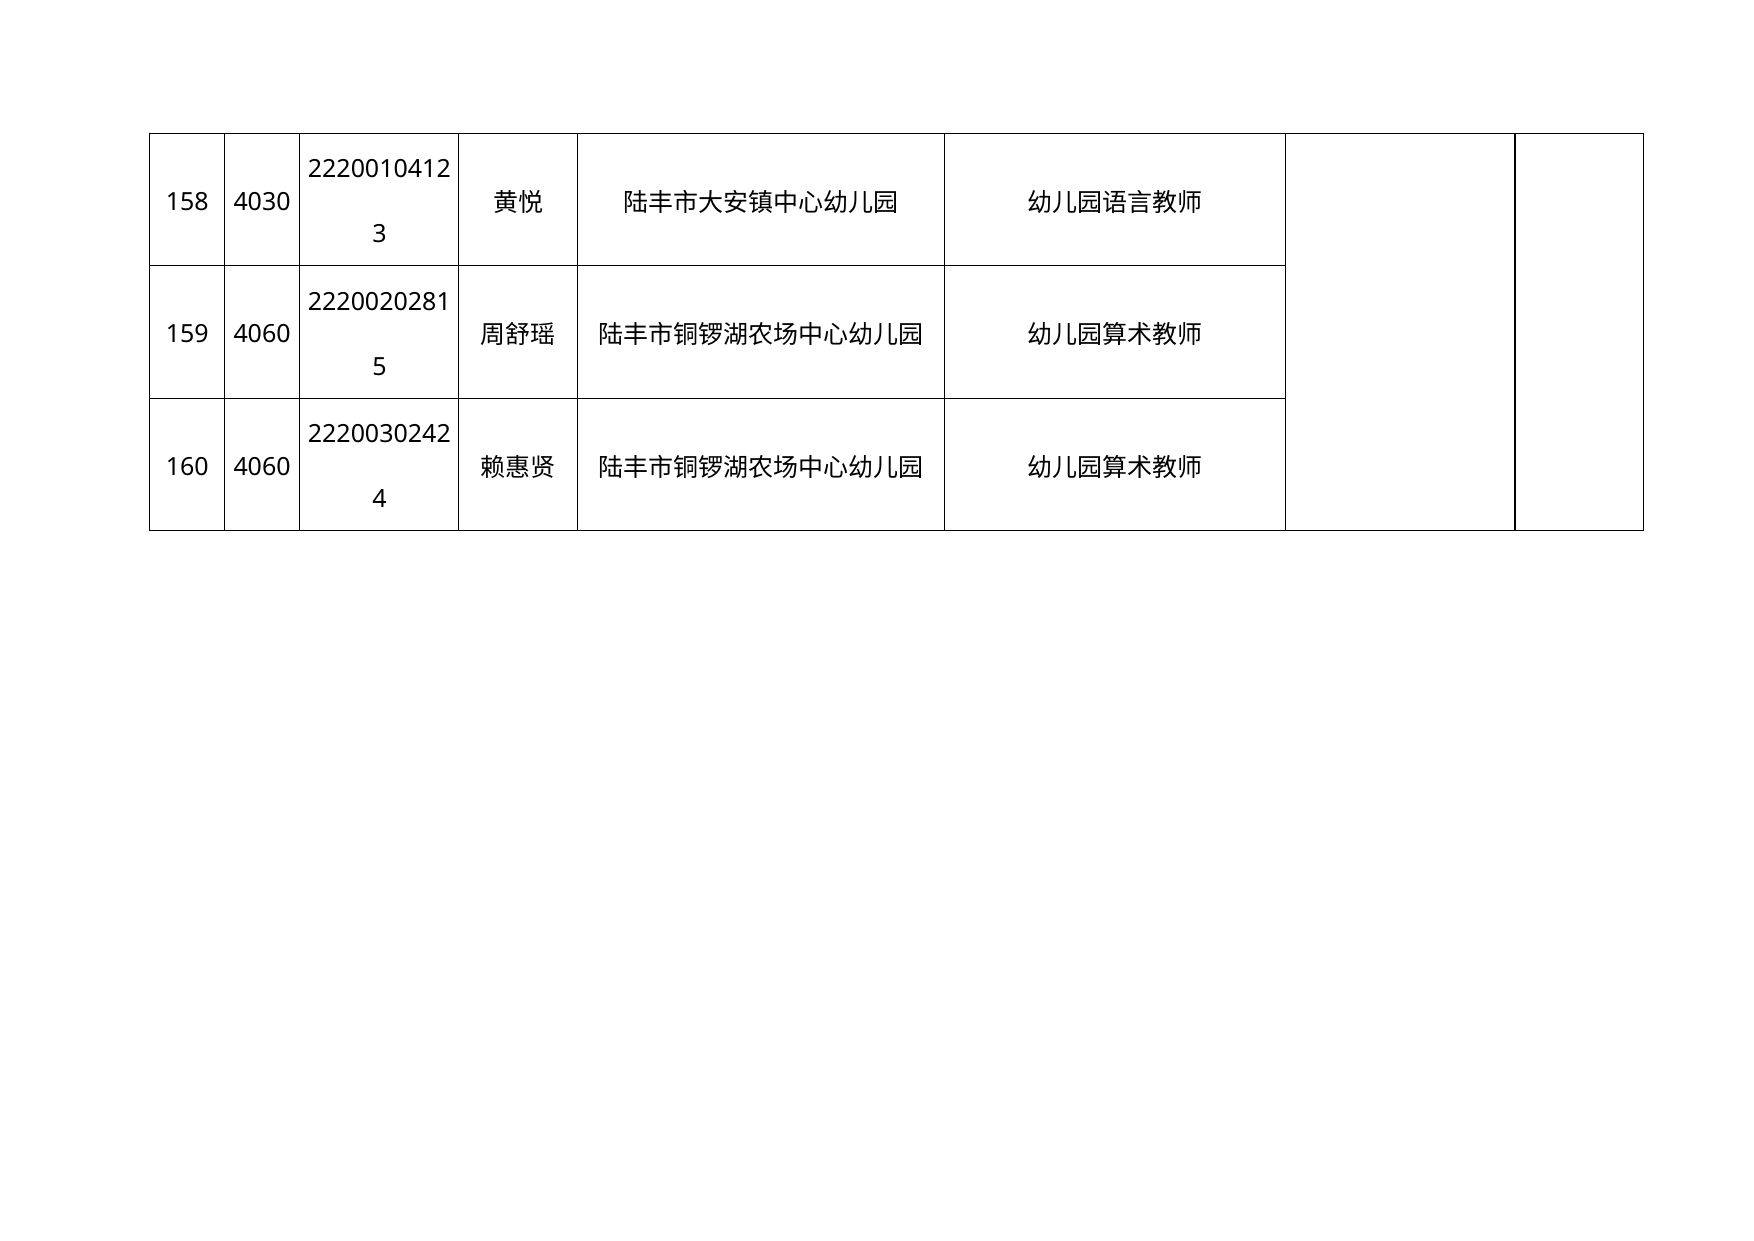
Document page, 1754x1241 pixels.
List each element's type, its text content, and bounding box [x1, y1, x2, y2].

table_cell 158 [150, 134, 224, 265]
table_cell 22200302424 [300, 399, 458, 530]
table_cell 幼儿园语言教师 [945, 134, 1285, 265]
table_cell 周舒瑶 [459, 266, 577, 398]
table_cell 黄悦 [459, 134, 577, 265]
table_cell 160 [150, 399, 224, 530]
table_cell 22200202815 [300, 266, 458, 398]
table_cell 4030 [225, 134, 299, 265]
table_cell 幼儿园算术教师 [945, 266, 1285, 398]
table_cell 陆丰市铜锣湖农场中心幼儿园 [578, 266, 944, 398]
table_cell 陆丰市大安镇中心幼儿园 [578, 134, 944, 265]
table_cell 4060 [225, 266, 299, 398]
table_cell 4060 [225, 399, 299, 530]
table_cell 幼儿园算术教师 [945, 399, 1285, 530]
table_cell 22200104123 [300, 134, 458, 265]
table_cell 159 [150, 266, 224, 398]
table_cell 陆丰市铜锣湖农场中心幼儿园 [578, 399, 944, 530]
table_cell 赖惠贤 [459, 399, 577, 530]
